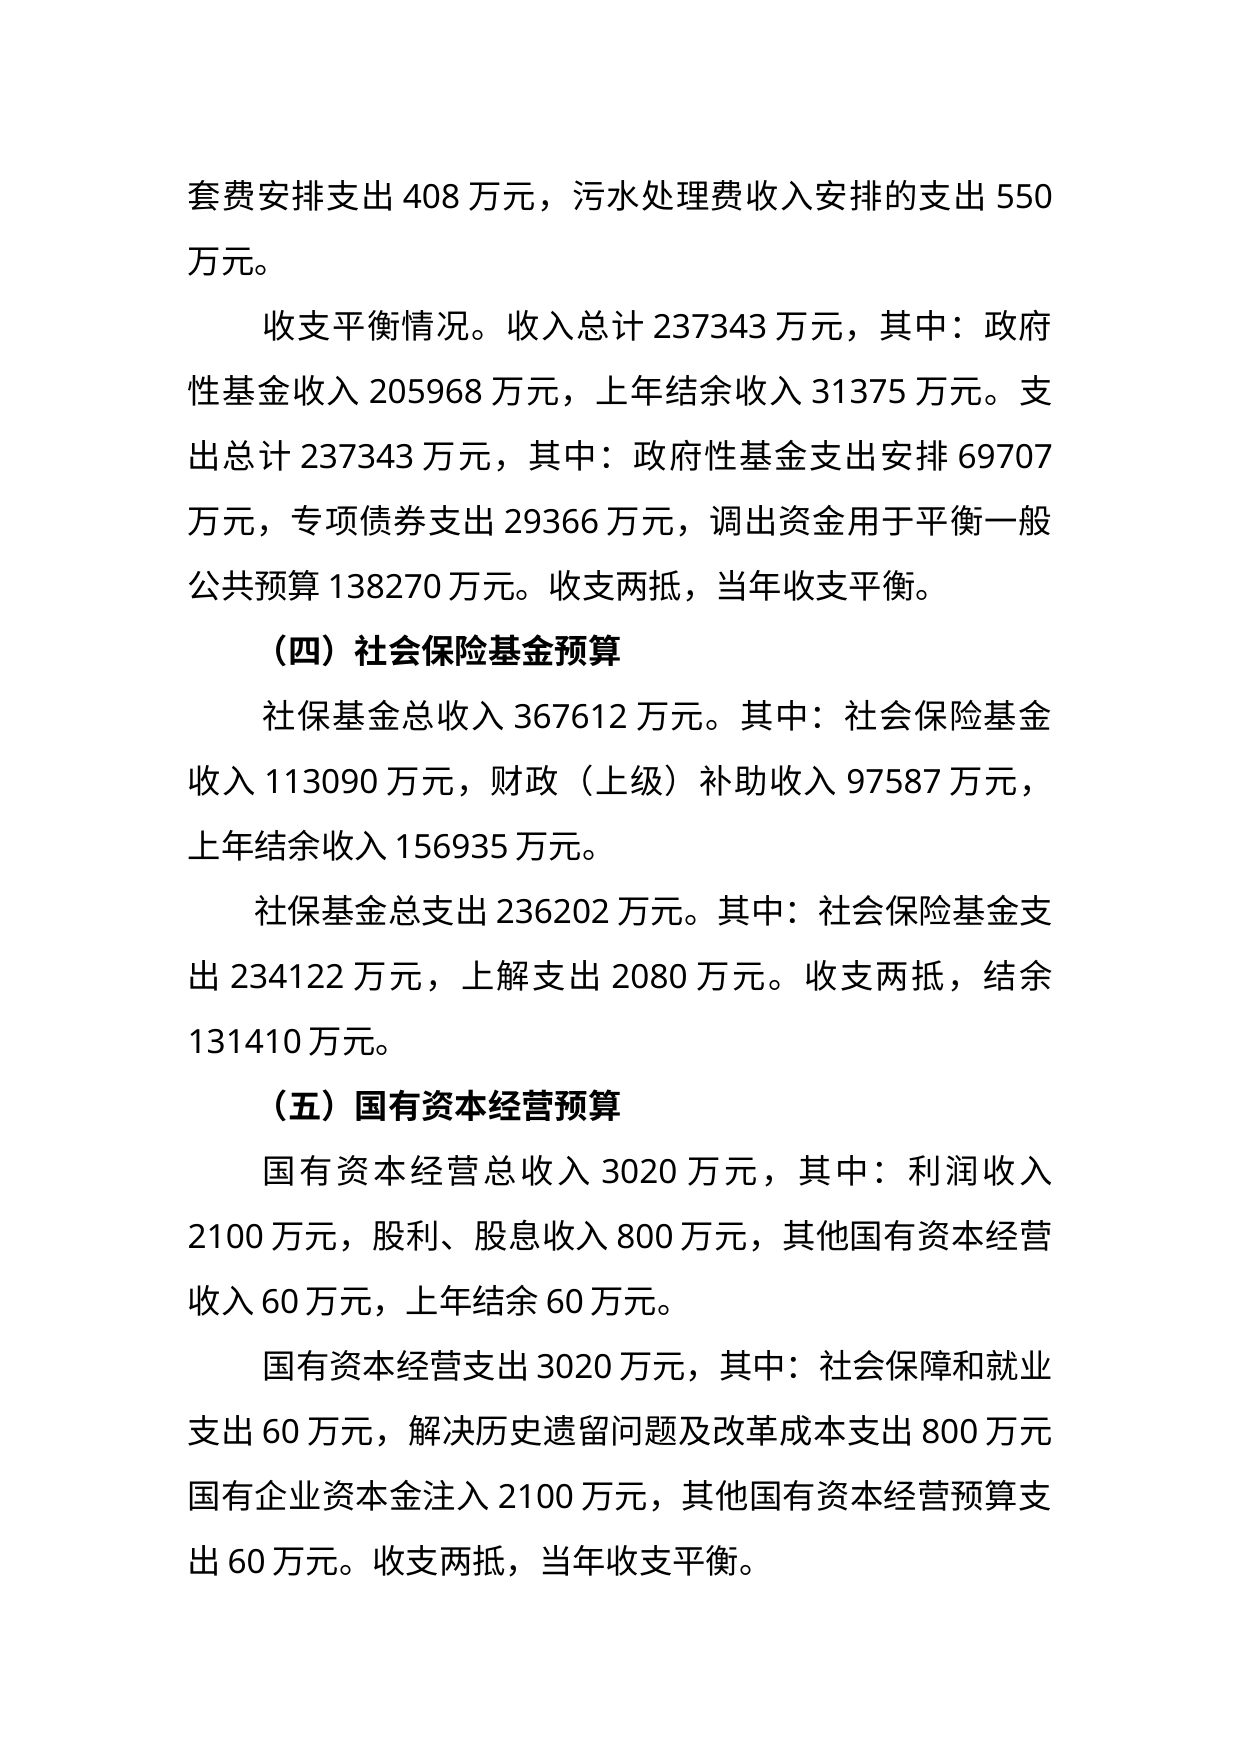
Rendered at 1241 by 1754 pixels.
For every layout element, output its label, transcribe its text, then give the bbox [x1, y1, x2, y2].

text 国有资本经营支出3020万元，其中：社会保障和就业支出60万元，解决历史遗留问题及改革成本支出800万元，国有企业资本金注入2100万元，其他国有资本经营预算支出60万元。收支两抵，当年收支平衡。 [187, 1332, 1053, 1592]
text 社保基金总支出236202万元。其中：社会保险基金支出234122万元，上解支出2080万元。收支两抵，结余131410万元。 [187, 877, 1053, 1072]
text （四）社会保险基金预算 [187, 617, 1053, 682]
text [187, 162, 1053, 292]
text （五）国有资本经营预算 [187, 1072, 1053, 1137]
text 国有资本经营总收入3020万元，其中：利润收入2100万元，股利、股息收入800万元，其他国有资本经营收入60万元，上年结余60万元。 [187, 1137, 1053, 1332]
text 社保基金总收入367612万元。其中：社会保险基金收入113090万元，财政（上级）补助收入97587万元，上年结余收入156935万元。 [187, 682, 1053, 877]
text 收支平衡情况。收入总计237343万元，其中：政府性基金收入205968万元，上年结余收入31375万元。支出总计237343万元，其中：政府性基金支出安排69707万元，专项债券支出29366万元，调出资金用于平衡一般公共预算138270万元。收支两抵，当年收支平衡。 [187, 292, 1053, 617]
